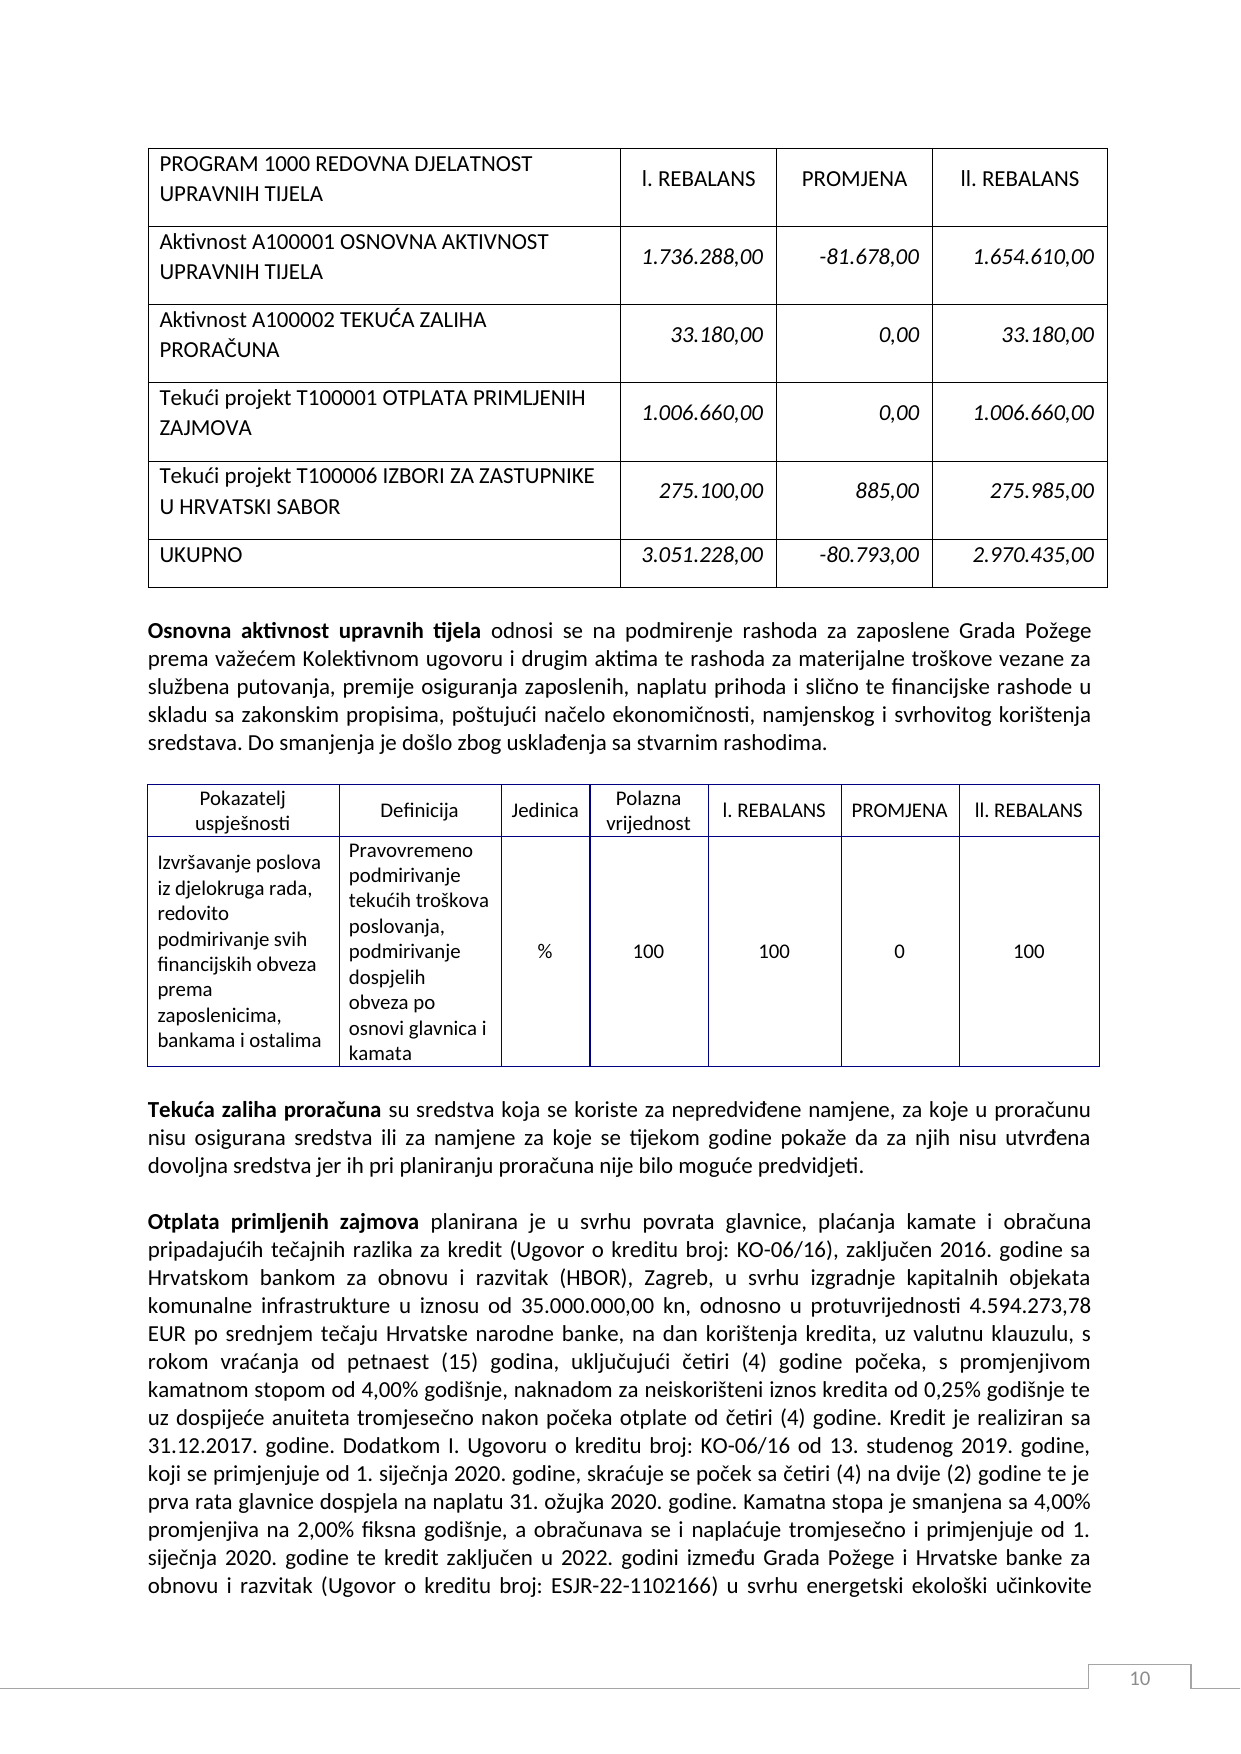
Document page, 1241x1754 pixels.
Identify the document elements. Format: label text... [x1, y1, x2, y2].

table_cell Aktivnost A100001 OSNOVNA AKTIVNOST UPRAVNIH TIJELA [149, 227, 620, 304]
table_header PROGRAM 1000 REDOVNA DJELATNOST UPRAVNIH TIJELA [149, 149, 620, 226]
table_cell 1.006.660,00 [621, 383, 776, 461]
table_cell UKUPNO [149, 540, 620, 587]
table_cell 1.006.660,00 [933, 383, 1107, 461]
table_header Jedinica [502, 785, 589, 836]
table_cell Tekući projekt T100001 OTPLATA PRIMLJENIH ZAJMOVA [149, 383, 620, 461]
table_header l. REBALANS [709, 785, 841, 836]
table_cell 0,00 [777, 305, 932, 382]
table_header Pokazatelj uspješnosti [148, 785, 339, 836]
table_header l. REBALANS [621, 149, 776, 226]
table_cell 0,00 [777, 383, 932, 461]
table_cell -80.793,00 [777, 540, 932, 587]
table_header ll. REBALANS [960, 785, 1099, 836]
table_cell Pravovremeno podmirivanje tekućih troškova poslovanja, podmirivanje dospjelih obveza po osnovi glavnica i kamata [340, 837, 501, 1066]
table_header PROMJENA [842, 785, 959, 836]
table_cell 33.180,00 [621, 305, 776, 382]
table_cell 275.985,00 [933, 462, 1107, 539]
table_cell 3.051.228,00 [621, 540, 776, 587]
table_cell Tekući projekt T100006 IZBORI ZA ZASTUPNIKE U HRVATSKI SABOR [149, 462, 620, 539]
table_cell Izvršavanje poslova iz djelokruga rada, redovito podmirivanje svih financijskih obveza prema zaposlenicima, bankama i ostalima [148, 837, 339, 1066]
table_header PROMJENA [777, 149, 932, 226]
table_cell 33.180,00 [933, 305, 1107, 382]
table_cell 1.654.610,00 [933, 227, 1107, 304]
table_cell -81.678,00 [777, 227, 932, 304]
text Tekuća zaliha proračuna su sredstva koja se koriste za nepredviđene namjene, za koje u proračunu nisu osigurana sredstva ili za namjene za koje se tijekom godine pokaže da za njih nisu utvrđena dovoljna sredstva jer ih pri planiranju proračuna nije bilo moguće predvidjeti. [148, 1095, 1093, 1179]
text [148, 1207, 1093, 1599]
table_cell 2.970.435,00 [933, 540, 1107, 587]
table_cell 0 [842, 837, 959, 1066]
table_header Definicija [340, 785, 501, 836]
table_header Polazna vrijednost [591, 785, 708, 836]
table_cell Aktivnost A100002 TEKUĆA ZALIHA PRORAČUNA [149, 305, 620, 382]
table_cell % [502, 837, 589, 1066]
table_cell 885,00 [777, 462, 932, 539]
table_cell 100 [591, 837, 708, 1066]
table_cell 1.736.288,00 [621, 227, 776, 304]
table_cell 100 [960, 837, 1099, 1066]
table_header ll. REBALANS [933, 149, 1107, 226]
table_cell 100 [709, 837, 841, 1066]
text Osnovna aktivnost upravnih tijela odnosi se na podmirenje rashoda za zaposlene Grada Požege prema važećem Kolektivnom ugovoru i drugim aktima te rashoda za materijalne troškove vezane za službena putovanja, premije osiguranja zaposlenih, naplatu prihoda i slično te financijske rashode u skladu sa zakonskim propisima, poštujući načelo ekonomičnosti, namjenskog i svrhovitog korištenja sredstava. Do smanjenja je došlo zbog usklađenja sa stvarnim rashodima. [148, 616, 1093, 756]
table_cell 275.100,00 [621, 462, 776, 539]
